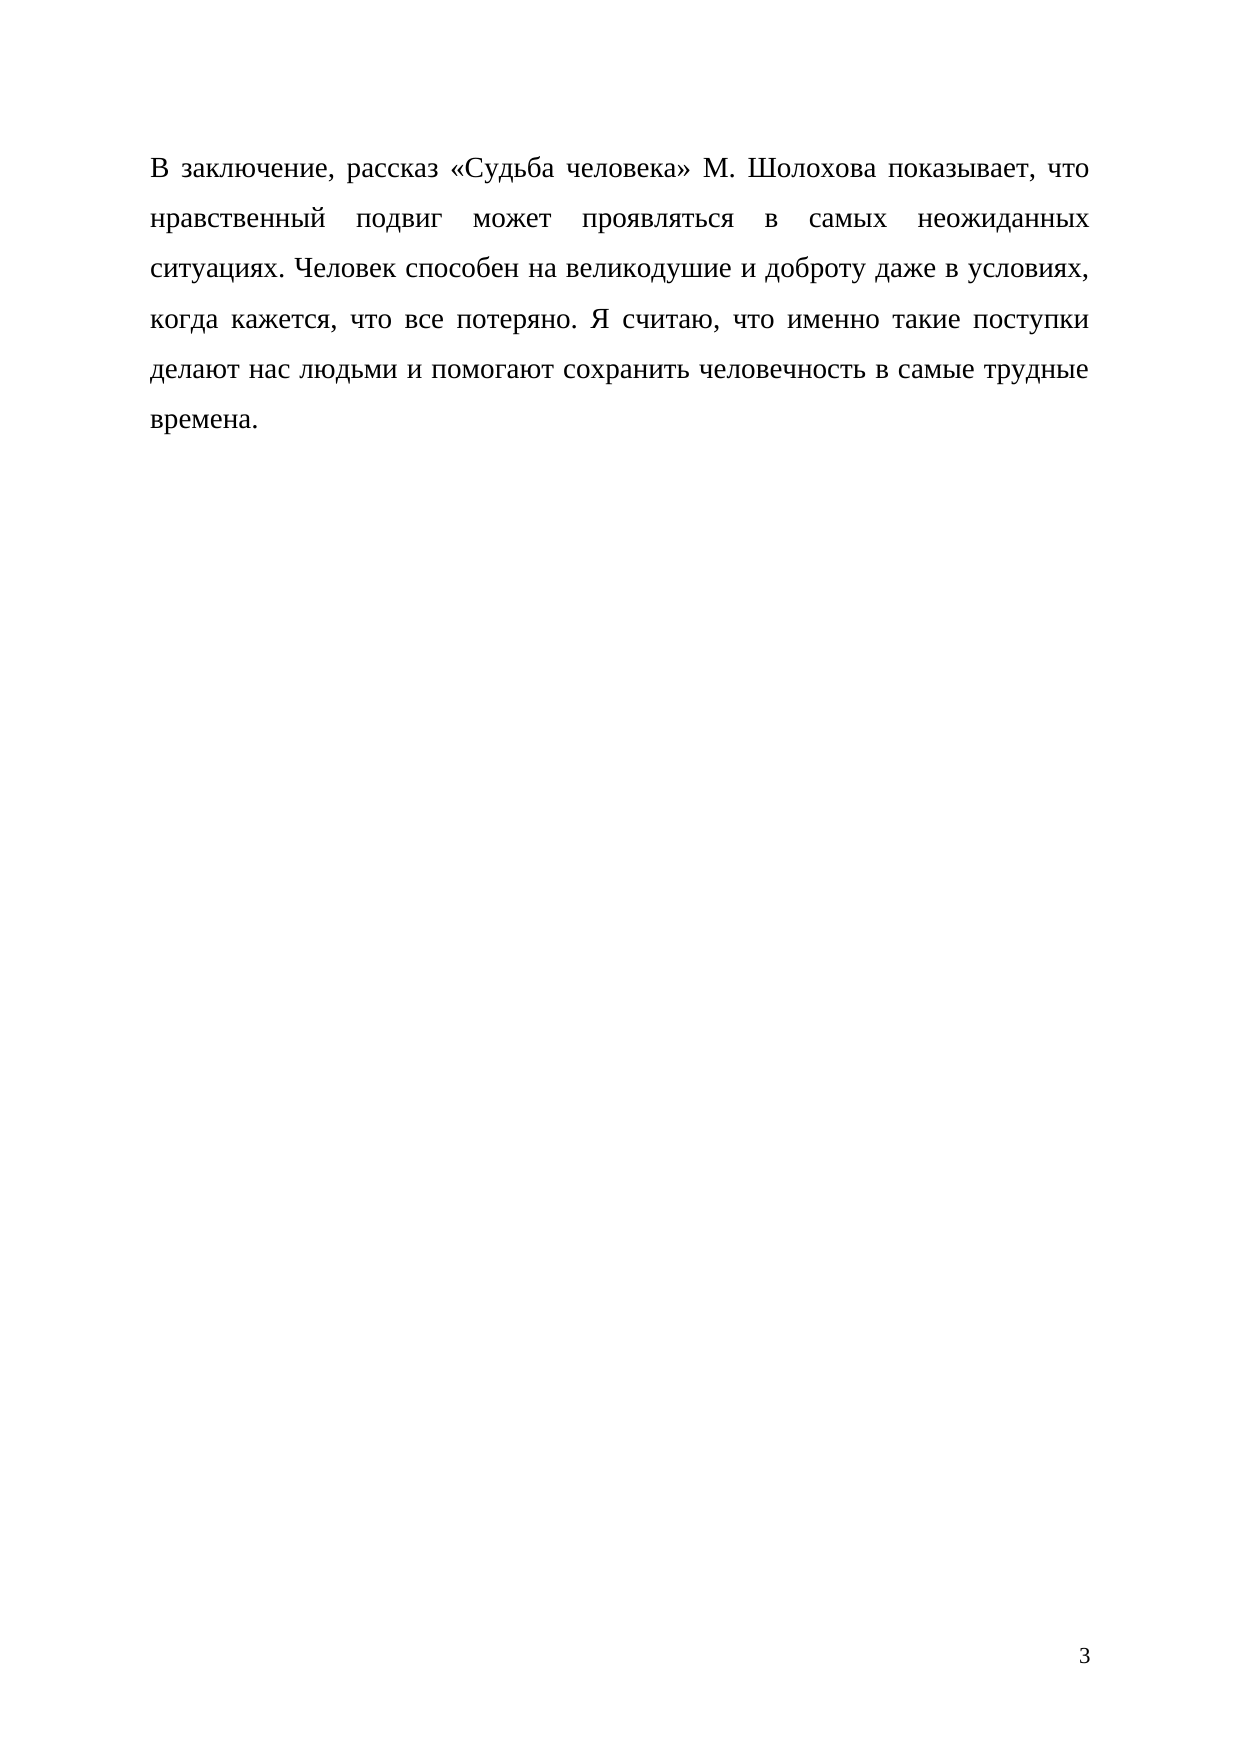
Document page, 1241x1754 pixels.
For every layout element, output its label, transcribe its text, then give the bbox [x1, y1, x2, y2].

text В заключение, рассказ «Судьба человека» М. Шолохова показывает, что нравственный подвиг может проявляться в самых неожиданных ситуациях. Человек способен на великодушие и доброту даже в условиях, когда кажется, что все потеряно. Я считаю, что именно такие поступки делают нас людьми и помогают сохранить человечность в самые трудные времена. [150, 150, 1090, 435]
